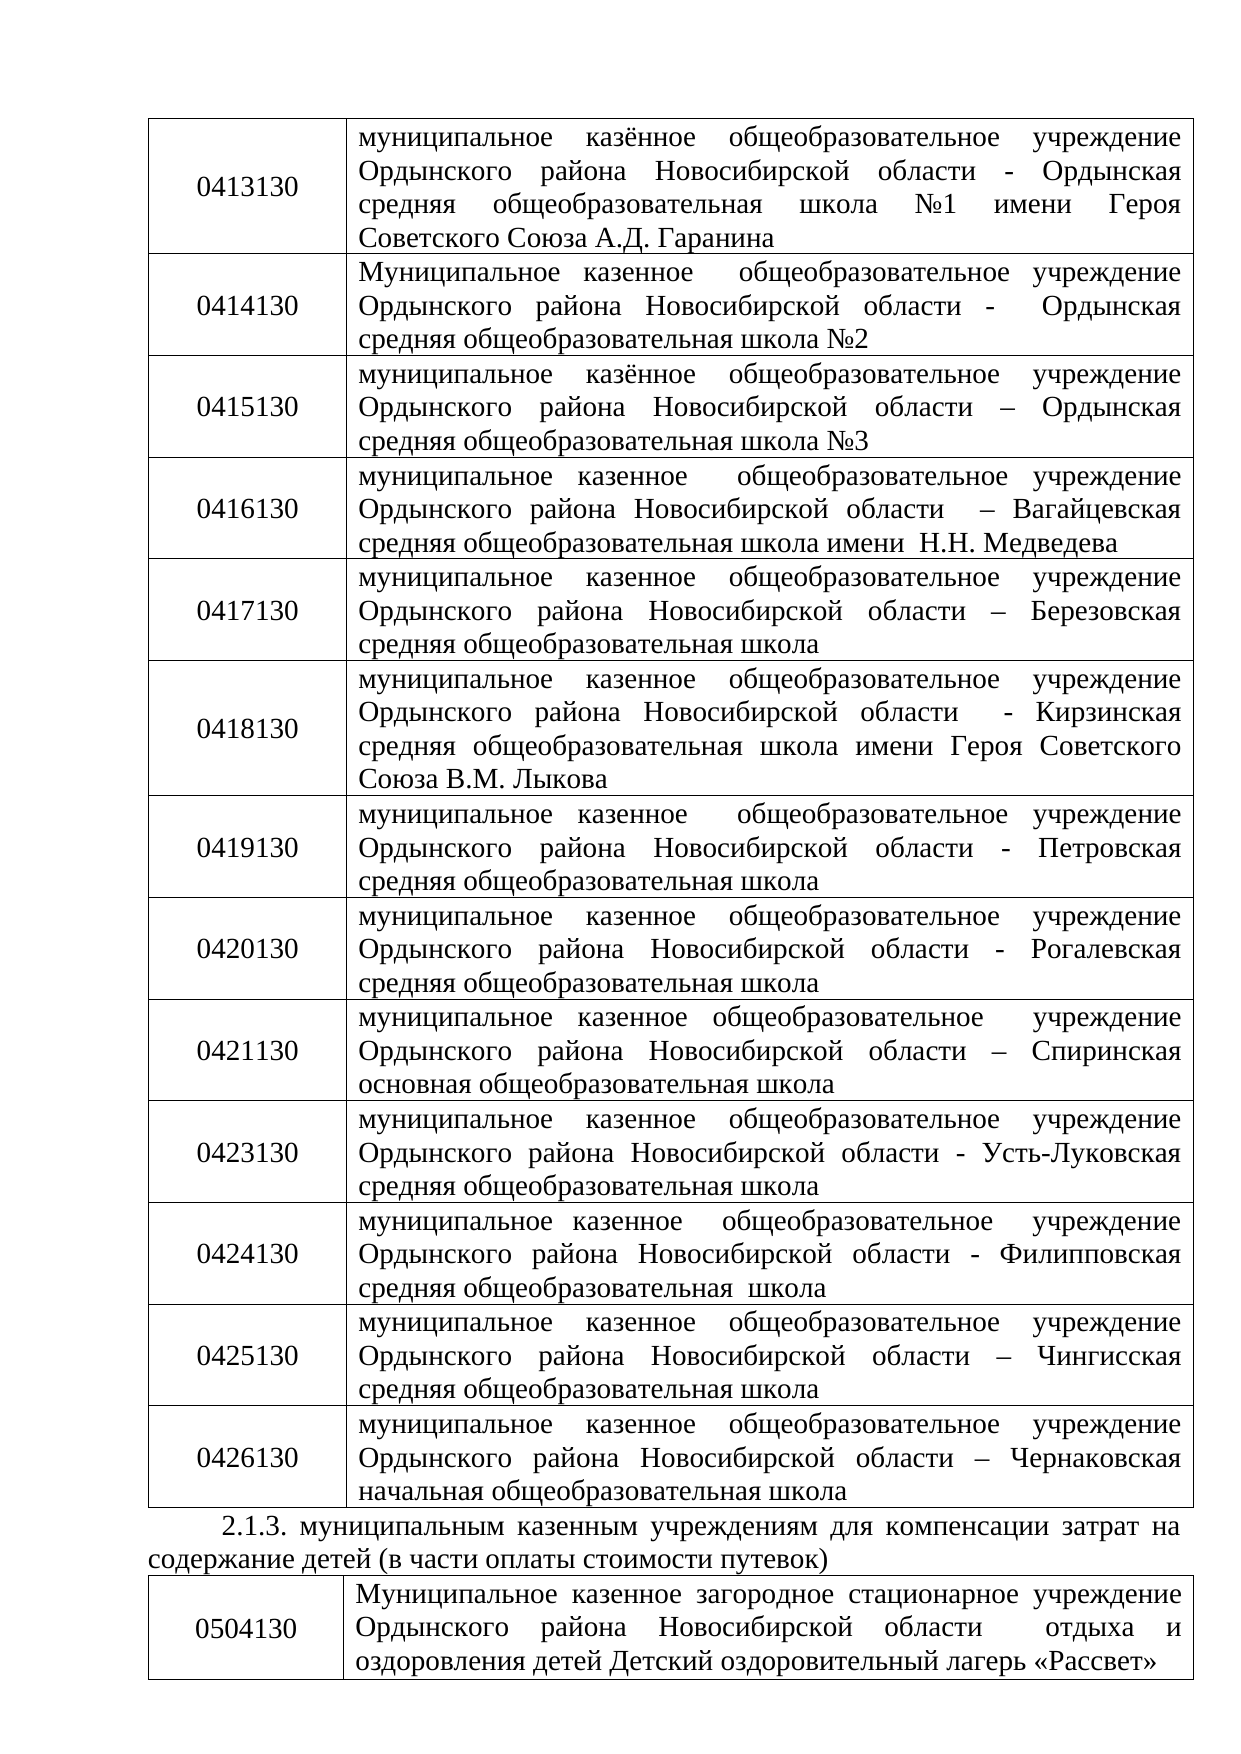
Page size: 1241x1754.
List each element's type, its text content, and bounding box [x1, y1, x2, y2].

table_cell 0420130 [149, 898, 346, 998]
table_cell муниципальное казенное общеобразовательное учреждение Ордынского района Новосибирской области - Петровская средняя общеобразовательная школа [347, 796, 1193, 897]
table_header 0504130 [149, 1576, 343, 1679]
table_cell муниципальное казенное общеобразовательное учреждение Ордынского района Новосибирской области – Спиринская основная общеобразовательная школа [347, 1000, 1193, 1100]
table_cell 0417130 [149, 559, 346, 660]
table_cell муниципальное казённое общеобразовательное учреждение Ордынского района Новосибирской области – Ордынская средняя общеобразовательная школа №3 [347, 356, 1193, 457]
table_cell муниципальное казенное общеобразовательное учреждение Ордынского района Новосибирской области – Чингисская средняя общеобразовательная школа [347, 1305, 1193, 1405]
table_header Муниципальное казенное загородное стационарное учреждение Ордынского района Новосибирской области отдыха и оздоровления детей Детский оздоровительный лагерь «Рассвет» [344, 1576, 1193, 1679]
table_cell муниципальное казенное общеобразовательное учреждение Ордынского района Новосибирской области - Рогалевская средняя общеобразовательная школа [347, 898, 1193, 998]
table_cell муниципальное казенное общеобразовательное учреждение Ордынского района Новосибирской области - Кирзинская средняя общеобразовательная школа имени Героя Советского Союза В.М. Лыкова [347, 661, 1193, 795]
table_cell муниципальное казенное общеобразовательное учреждение Ордынского района Новосибирской области – Березовская средняя общеобразовательная школа [347, 559, 1193, 660]
table_cell 0424130 [149, 1203, 346, 1303]
table_cell 0413130 [149, 119, 346, 253]
text 2.1.3. муниципальным казенным учреждениям для компенсации затрат на содержание детей (в части оплаты стоимости путевок) [148, 1508, 1181, 1575]
table_cell 0425130 [149, 1305, 346, 1405]
table_cell 0414130 [149, 254, 346, 355]
table_cell муниципальное казенное общеобразовательное учреждение Ордынского района Новосибирской области – Вагайцевская средняя общеобразовательная школа имени Н.Н. Медведева [347, 458, 1193, 558]
table_cell 0418130 [149, 661, 346, 795]
table_cell муниципальное казённое общеобразовательное учреждение Ордынского района Новосибирской области - Ордынская средняя общеобразовательная школа №1 имени Героя Советского Союза А.Д. Гаранина [347, 119, 1193, 253]
table_cell 0426130 [149, 1406, 346, 1507]
table_cell 0419130 [149, 796, 346, 897]
table_cell 0421130 [149, 1000, 346, 1100]
table_cell муниципальное казенное общеобразовательное учреждение Ордынского района Новосибирской области - Филипповская средняя общеобразовательная школа [347, 1203, 1193, 1303]
table_cell 0416130 [149, 458, 346, 558]
table_cell муниципальное казенное общеобразовательное учреждение Ордынского района Новосибирской области – Чернаковская начальная общеобразовательная школа [347, 1406, 1193, 1507]
table_cell Муниципальное казенное общеобразовательное учреждение Ордынского района Новосибирской области - Ордынская средняя общеобразовательная школа №2 [347, 254, 1193, 355]
table_cell 0423130 [149, 1101, 346, 1202]
table_cell муниципальное казенное общеобразовательное учреждение Ордынского района Новосибирской области - Усть-Луковская средняя общеобразовательная школа [347, 1101, 1193, 1202]
table_cell 0415130 [149, 356, 346, 457]
